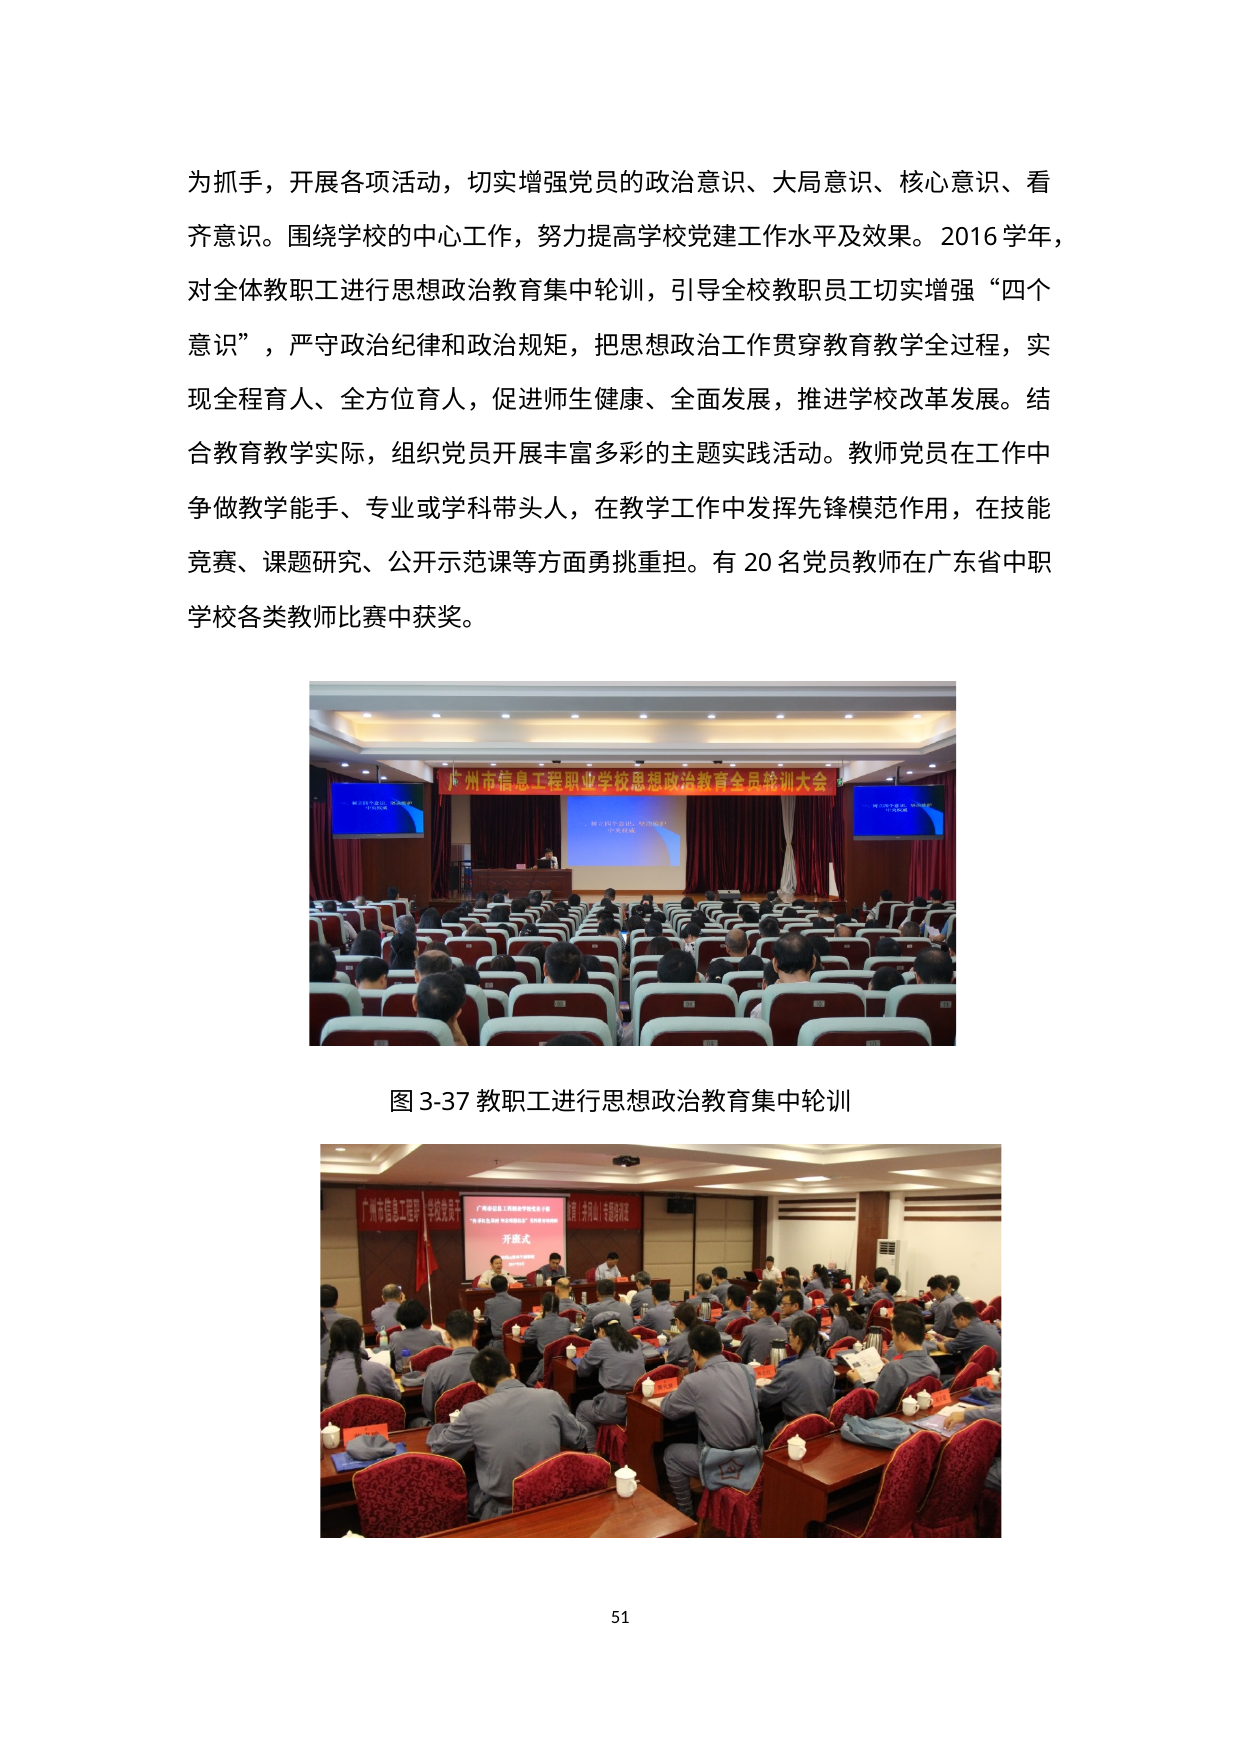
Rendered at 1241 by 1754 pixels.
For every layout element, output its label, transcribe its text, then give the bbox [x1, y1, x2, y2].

picture [320, 1144, 1002, 1538]
text 图3-37 教职工进行思想政治教育集中轮训 [187, 1082, 1053, 1118]
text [187, 162, 1053, 633]
picture [309, 681, 957, 1046]
